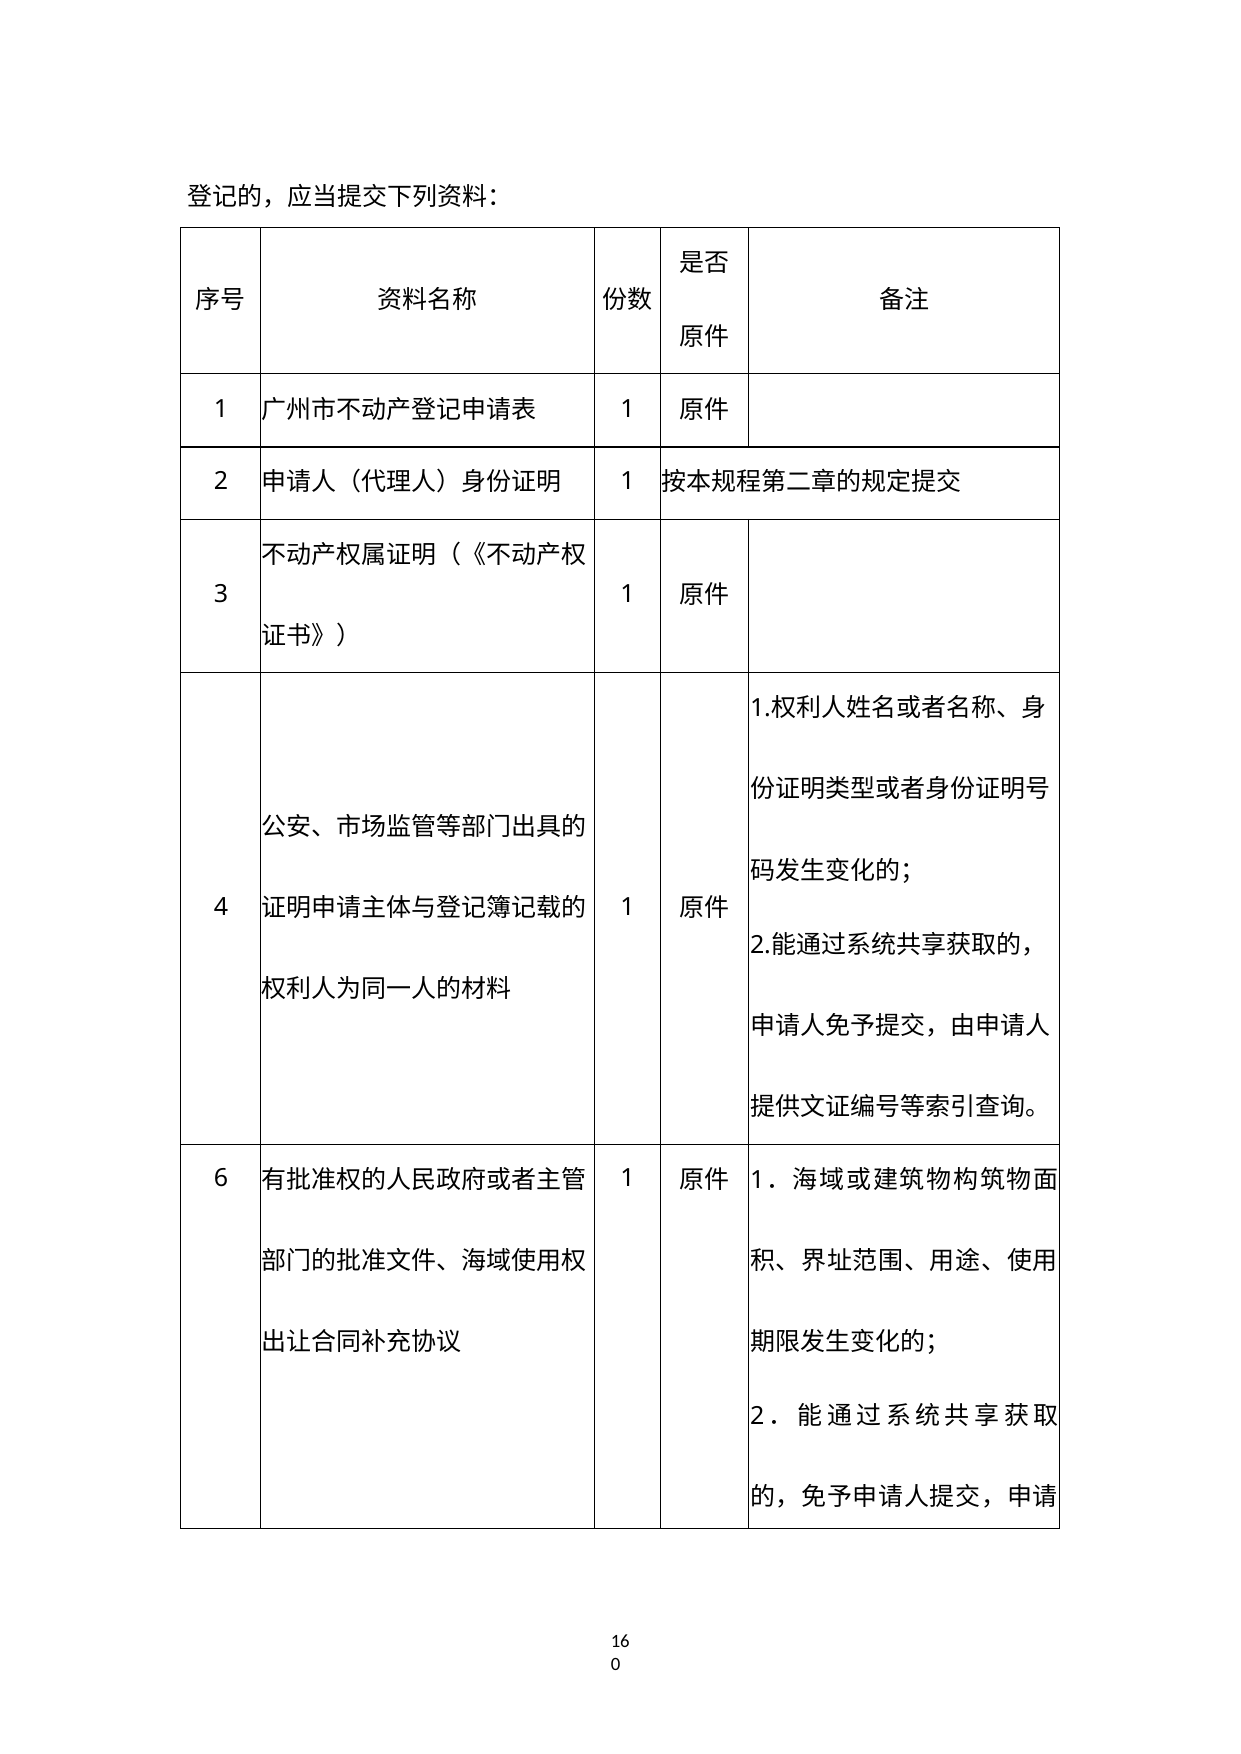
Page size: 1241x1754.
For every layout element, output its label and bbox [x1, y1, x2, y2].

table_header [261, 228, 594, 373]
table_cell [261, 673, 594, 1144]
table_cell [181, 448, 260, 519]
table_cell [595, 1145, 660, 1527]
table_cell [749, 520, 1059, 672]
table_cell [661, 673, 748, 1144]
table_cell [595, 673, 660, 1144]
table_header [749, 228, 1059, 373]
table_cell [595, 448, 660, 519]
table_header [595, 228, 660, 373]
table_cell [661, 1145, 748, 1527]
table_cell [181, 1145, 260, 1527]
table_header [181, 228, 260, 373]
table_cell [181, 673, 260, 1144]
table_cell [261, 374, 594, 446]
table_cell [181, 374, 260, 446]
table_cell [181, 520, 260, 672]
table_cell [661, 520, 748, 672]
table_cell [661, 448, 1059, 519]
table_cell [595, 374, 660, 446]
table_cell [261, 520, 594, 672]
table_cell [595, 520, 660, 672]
text [187, 162, 1053, 227]
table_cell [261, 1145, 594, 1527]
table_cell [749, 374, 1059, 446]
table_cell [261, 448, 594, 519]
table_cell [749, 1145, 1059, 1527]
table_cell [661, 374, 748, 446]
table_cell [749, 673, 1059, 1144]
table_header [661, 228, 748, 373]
